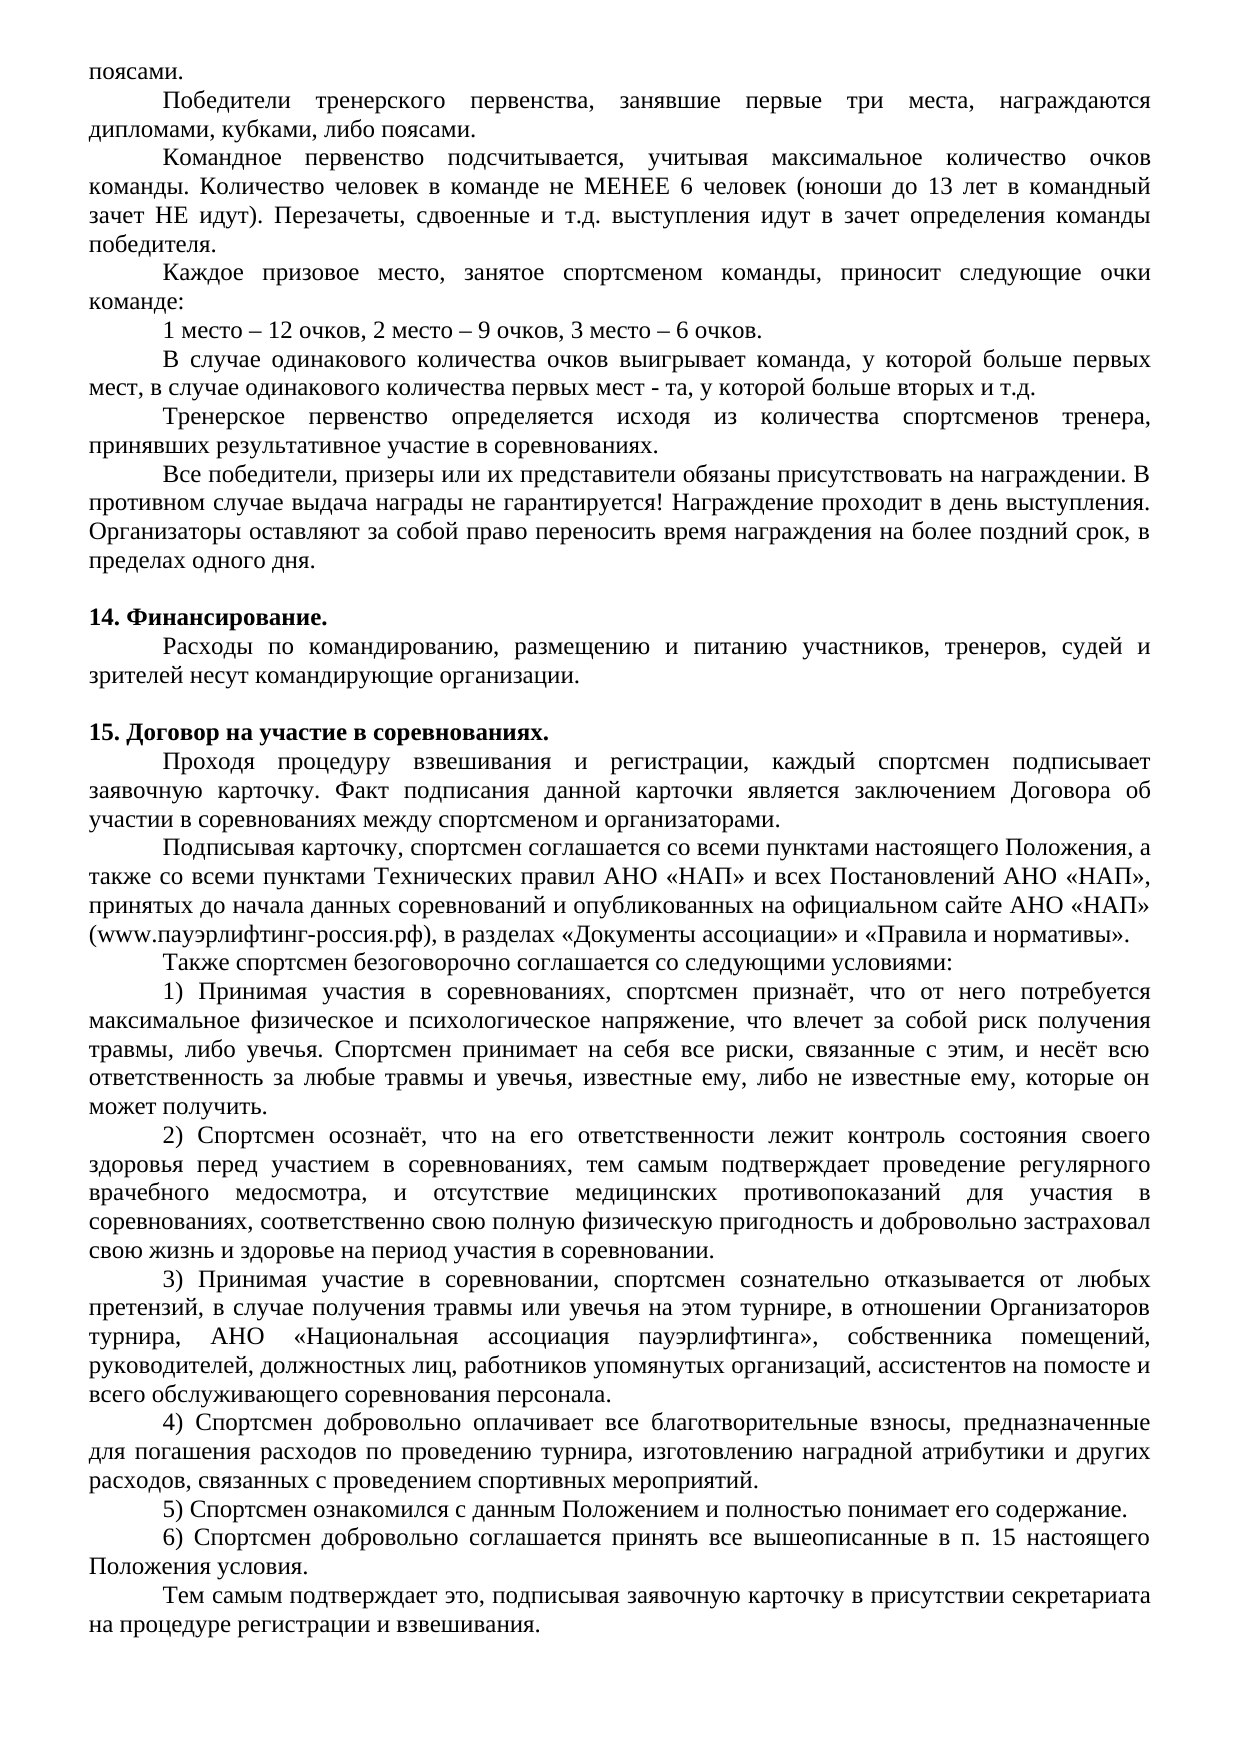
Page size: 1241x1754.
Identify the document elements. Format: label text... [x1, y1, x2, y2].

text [89, 56, 1152, 85]
text Каждое призовое место, занятое спортсменом команды, приносит следующие очки команде: [89, 257, 1152, 315]
text Проходя процедуру взвешивания и регистрации, каждый спортсмен подписывает заявочную карточку. Факт подписания данной карточки является заключением Договора об участии в соревнованиях между спортсменом и организаторами. [89, 746, 1152, 832]
text Победители тренерского первенства, занявшие первые три места, награждаются дипломами, кубками, либо поясами. [89, 85, 1152, 142]
text Командное первенство подсчитывается, учитывая максимальное количество очков команды. Количество человек в команде не МЕНЕЕ 6 человек (юноши до 13 лет в командный зачет НЕ идут). Перезачеты, сдвоенные и т.д. выступления идут в зачет определения команды победителя. [89, 142, 1152, 257]
text 2) Спортсмен осознаёт, что на его ответственности лежит контроль состояния своего здоровья перед участием в соревнованиях, тем самым подтверждает проведение регулярного врачебного медосмотра, и отсутствие медицинских противопоказаний для участия в соревнованиях, соответственно свою полную физическую пригодность и добровольно застраховал свою жизнь и здоровье на период участия в соревновании. [89, 1120, 1152, 1264]
text Тем самым подтверждает это, подписывая заявочную карточку в присутствии секретариата на процедуре регистрации и взвешивания. [89, 1580, 1152, 1637]
text 1) Принимая участия в соревнованиях, спортсмен признаёт, что от него потребуется максимальное физическое и психологическое напряжение, что влечет за собой риск получения травмы, либо увечья. Спортсмен принимает на себя все риски, связанные с этим, и несёт всю ответственность за любые травмы и увечья, известные ему, либо не известные ему, которые он может получить. [89, 976, 1152, 1120]
text 1 место – 12 очков, 2 место – 9 очков, 3 место – 6 очков. [89, 315, 1152, 344]
text Все победители, призеры или их представители обязаны присутствовать на награждении. В противном случае выдача награды не гарантируется! Награждение проходит в день выступления. Организаторы оставляют за собой право переносить время награждения на более поздний срок, в пределах одного дня. [89, 459, 1152, 574]
text Также спортсмен безоговорочно соглашается со следующими условиями: [89, 947, 1152, 976]
text 14. Финансирование. [89, 602, 1152, 631]
text Подписывая карточку, спортсмен соглашается со всеми пунктами настоящего Положения, а также со всеми пунктами Технических правил АНО «НАП» и всех Постановлений АНО «НАП», принятых до начала данных соревнований и опубликованных на официальном сайте АНО «НАП» (www.пауэрлифтинг-россия.рф), в разделах «Документы ассоциации» и «Правила и нормативы». [89, 832, 1152, 947]
text В случае одинакового количества очков выигрывает команда, у которой больше первых мест, в случае одинакового количества первых мест - та, у которой больше вторых и т.д. [89, 344, 1152, 401]
text 5) Спортсмен ознакомился с данным Положением и полностью понимает его содержание. [89, 1494, 1152, 1522]
text 4) Спортсмен добровольно оплачивает все благотворительные взносы, предназначенные для погашения расходов по проведению турнира, изготовлению наградной атрибутики и других расходов, связанных с проведением спортивных мероприятий. [89, 1407, 1152, 1494]
text Расходы по командированию, размещению и питанию участников, тренеров, судей и зрителей несут командирующие организации. [89, 631, 1152, 689]
text 3) Принимая участие в соревновании, спортсмен сознательно отказывается от любых претензий, в случае получения травмы или увечья на этом турнире, в отношении Организаторов турнира, АНО «Национальная ассоциация пауэрлифтинга», собственника помещений, руководителей, должностных лиц, работников упомянутых организаций, ассистентов на помосте и всего обслуживающего соревнования персонала. [89, 1264, 1152, 1407]
text 15. Договор на участие в соревнованиях. [89, 717, 1152, 746]
text 6) Спортсмен добровольно соглашается принять все вышеописанные в п. 15 настоящего Положения условия. [89, 1522, 1152, 1580]
text Тренерское первенство определяется исходя из количества спортсменов тренера, принявших результативное участие в соревнованиях. [89, 401, 1152, 459]
